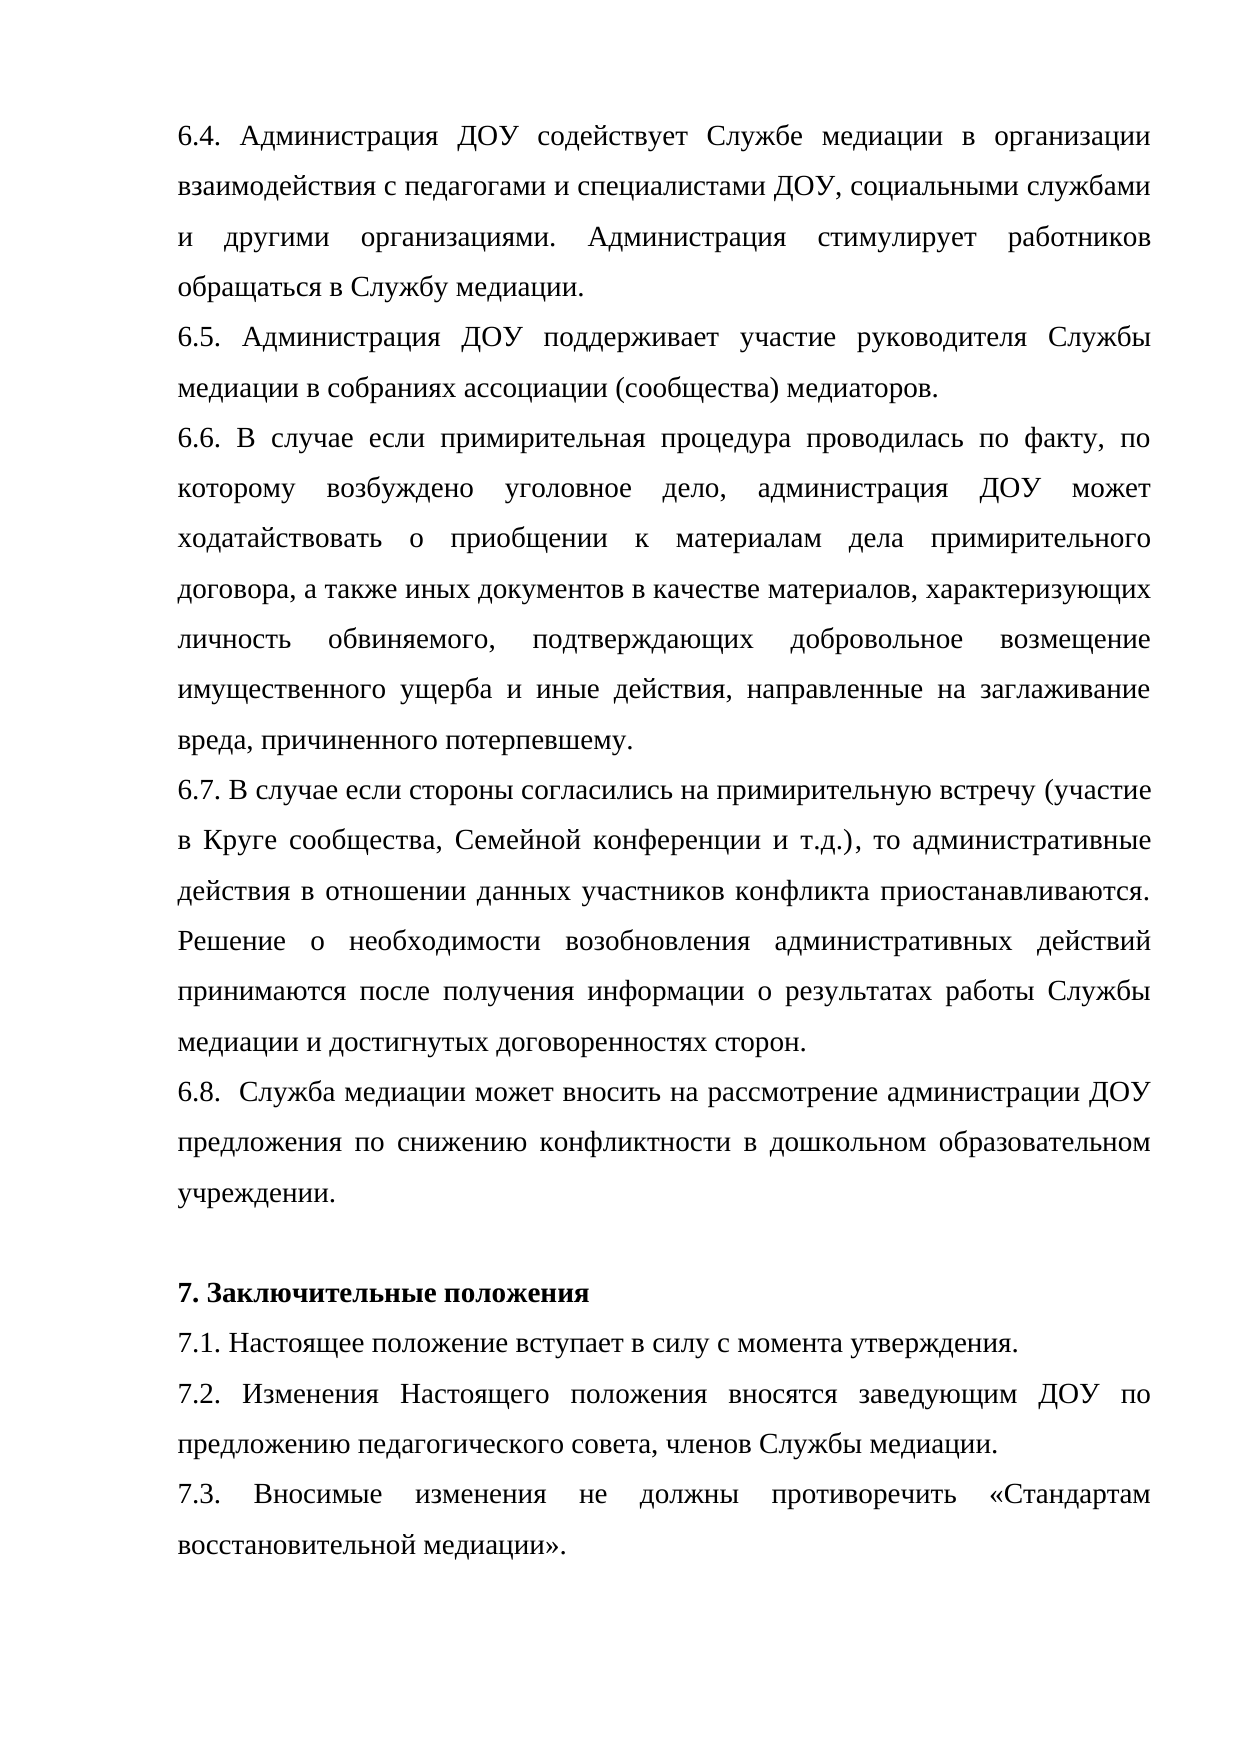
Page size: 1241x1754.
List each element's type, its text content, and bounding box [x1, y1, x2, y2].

text 7.1. Настоящее положение вступает в силу с момента утверждения. [177, 1326, 1152, 1359]
text 6.6. В случае если примирительная процедура проводилась по факту, по которому возбуждено уголовное дело, администрация ДОУ может ходатайствовать о приобщении к материалам дела примирительного договора, а также иных документов в качестве материалов, характеризующих личность обвиняемого, подтверждающих добровольное возмещение имущественного ущерба и иные действия, направленные на заглаживание вреда, причиненного потерпевшему. [177, 420, 1152, 755]
text 6.7. В случае если стороны согласились на примирительную встречу (участие в Круге сообщества, Семейной конференции и т.д.), то административные действия в отношении данных участников конфликта приостанавливаются. Решение о необходимости возобновления административных действий принимаются после получения информации о результатах работы Службы медиации и достигнутых договоренностях сторон. [177, 772, 1152, 1057]
text 7. Заключительные положения [177, 1275, 1152, 1309]
text 7.2. Изменения Настоящего положения вносятся заведующим ДОУ по предложению педагогического совета, членов Службы медиации. [177, 1376, 1152, 1460]
text 6.4. Администрация ДОУ содействует Службе медиации в организации взаимодействия с педагогами и специалистами ДОУ, социальными службами и другими организациями. Администрация стимулирует работников обращаться в Службу медиации. [177, 118, 1152, 303]
text 6.5. Администрация ДОУ поддерживает участие руководителя Службы медиации в собраниях ассоциации (сообщества) медиаторов. [177, 319, 1152, 403]
text 7.3. Вносимые изменения не должны противоречить «Стандартам восстановительной медиации». [177, 1477, 1152, 1560]
text 6.8. Служба медиации может вносить на рассмотрение администрации ДОУ предложения по снижению конфликтности в дошкольном образовательном учреждении. [177, 1074, 1152, 1208]
